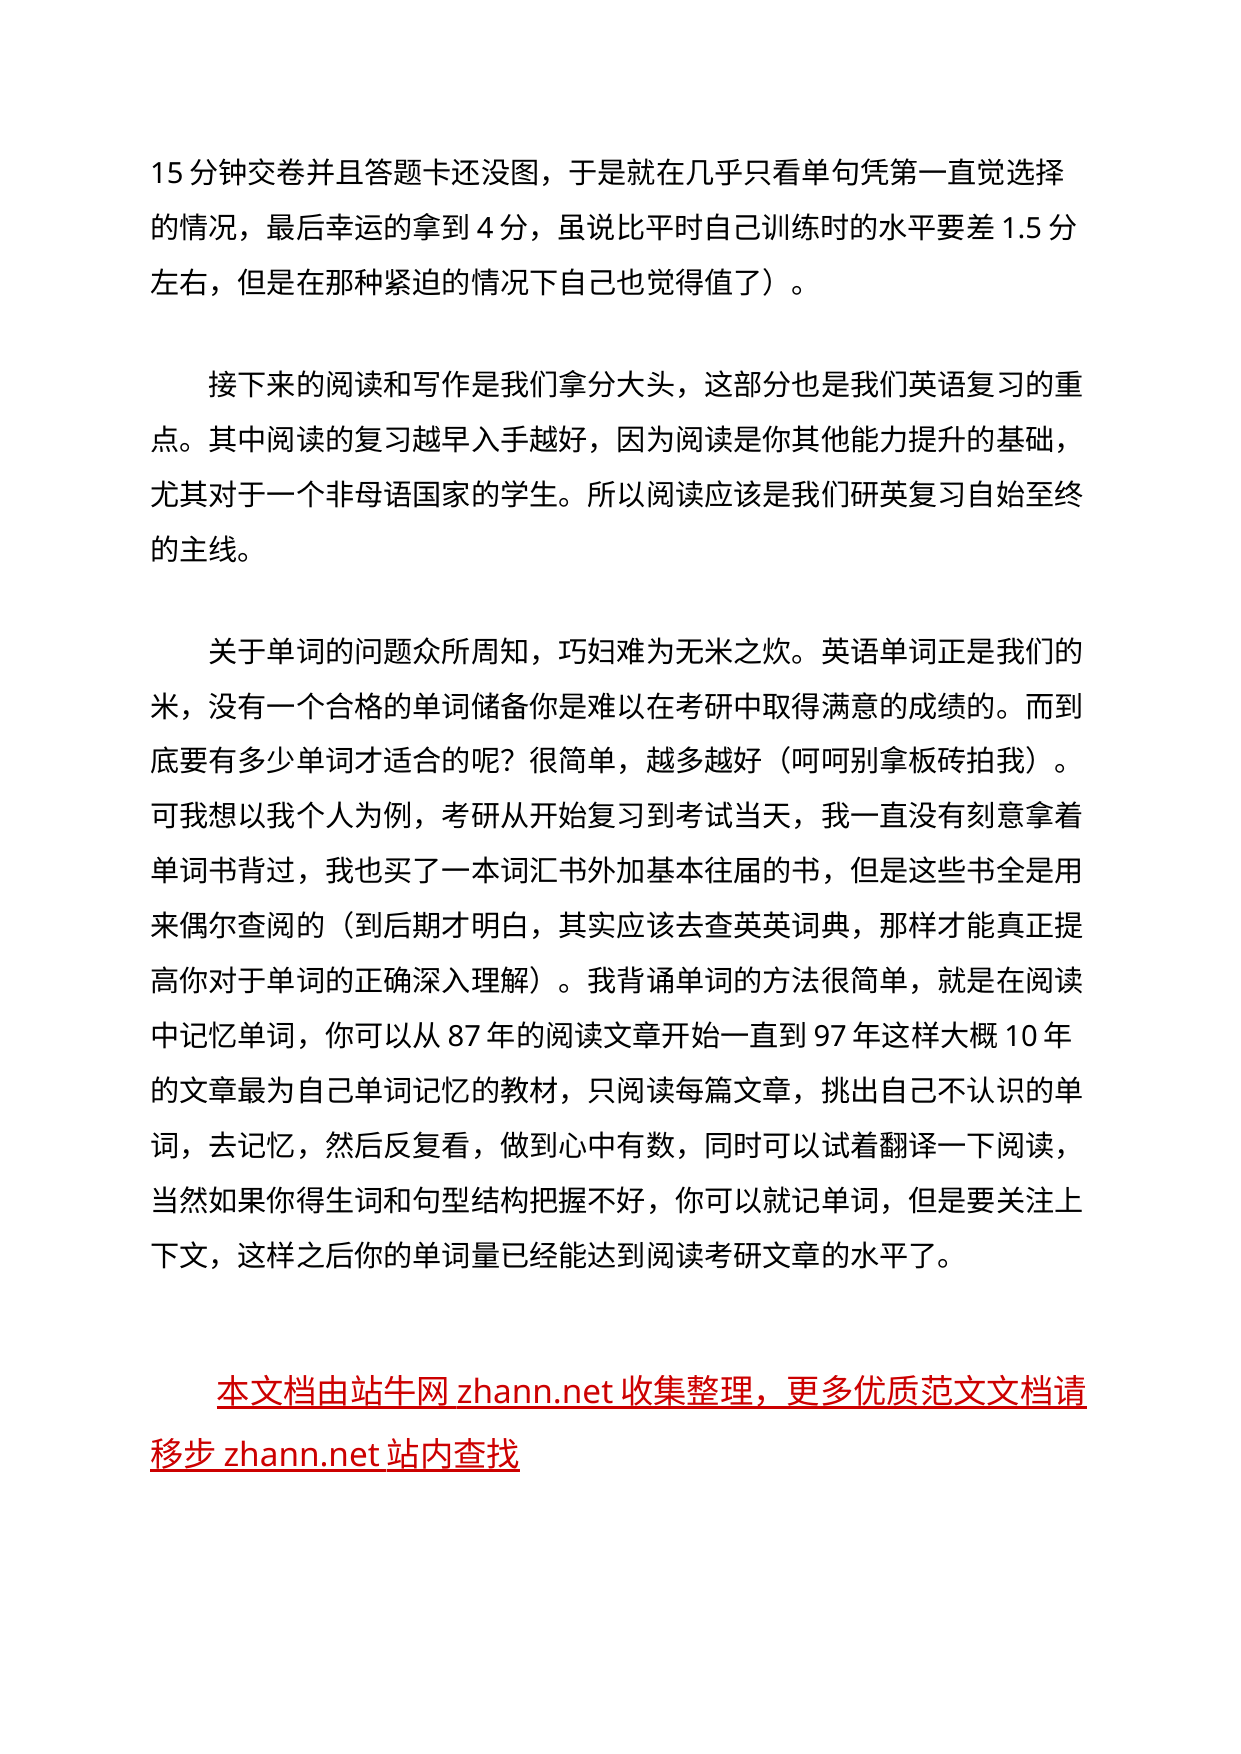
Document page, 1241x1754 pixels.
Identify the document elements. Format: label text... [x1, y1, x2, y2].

text 接下来的阅读和写作是我们拿分大头，这部分也是我们英语复习的重点。其中阅读的复习越早入手越好，因为阅读是你其他能力提升的基础，尤其对于一个非母语国家的学生。所以阅读应该是我们研英复习自始至终的主线。 [150, 362, 1090, 569]
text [150, 150, 1090, 302]
text 关于单词的问题众所周知，巧妇难为无米之炊。英语单词正是我们的米，没有一个合格的单词储备你是难以在考研中取得满意的成绩的。而到底要有多少单词才适合的呢？很简单，越多越好（呵呵别拿板砖拍我）。可我想以我个人为例，考研从开始复习到考试当天，我一直没有刻意拿着单词书背过，我也买了一本词汇书外加基本往届的书，但是这些书全是用来偶尔查阅的（到后期才明白，其实应该去查英英词典，那样才能真正提高你对于单词的正确深入理解）。我背诵单词的方法很简单，就是在阅读中记忆单词，你可以从87年的阅读文章开始一直到97年这样大概10年的文章最为自己单词记忆的教材，只阅读每篇文章，挑出自己不认识的单词，去记忆，然后反复看，做到心中有数，同时可以试着翻译一下阅读，当然如果你得生词和句型结构把握不好，你可以就记单词，但是要关注上下文，这样之后你的单词量已经能达到阅读考研文章的水平了。 [150, 628, 1090, 1274]
text 本文档由站牛网zhann.net收集整理，更多优质范文文档请移步zhann.net站内查找 [150, 1365, 1090, 1476]
